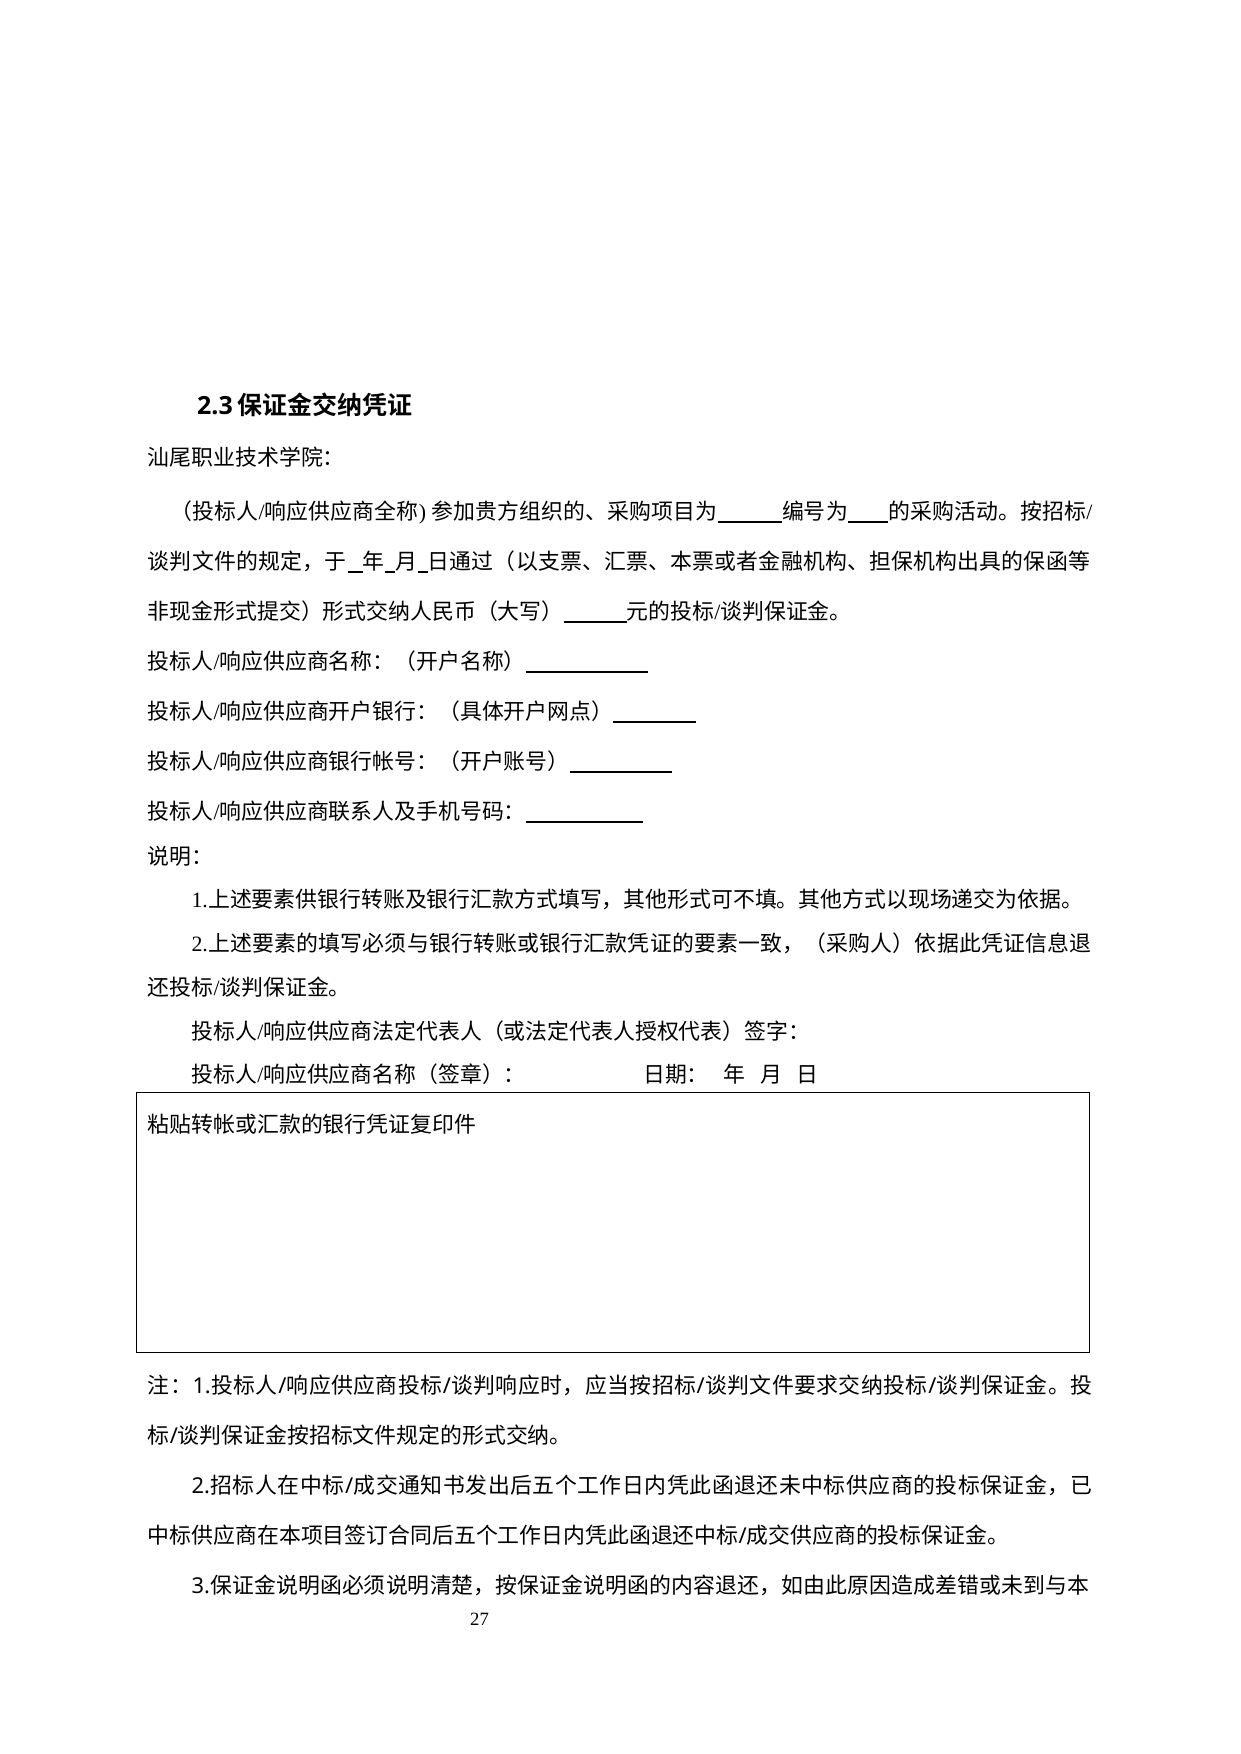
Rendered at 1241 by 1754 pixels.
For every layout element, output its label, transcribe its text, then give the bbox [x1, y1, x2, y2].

text 注：1.投标人/响应供应商投标/谈判响应时，应当按招标/谈判文件要求交纳投标/谈判保证金。投标/谈判保证金按招标文件规定的形式交纳。 [148, 1353, 1092, 1453]
text 2.3保证金交纳凭证 [148, 385, 1092, 421]
text 投标人/响应供应商开户银行：（具体开户网点） [148, 679, 1092, 729]
text 说明： [148, 829, 1092, 873]
text 投标人/响应供应商银行帐号：（开户账号） [148, 729, 1092, 779]
text 2.招标人在中标/成交通知书发出后五个工作日内凭此函退还未中标供应商的投标保证金，已中标供应商在本项目签订合同后五个工作日内凭此函退还中标/成交供应商的投标保证金。 [148, 1453, 1092, 1553]
text 投标人/响应供应商联系人及手机号码： [148, 779, 1092, 829]
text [148, 1553, 1092, 1603]
text 汕尾职业技术学院： [148, 439, 1092, 471]
text 2.上述要素的填写必须与银行转账或银行汇款凭证的要素一致，（采购人）依据此凭证信息退还投标/谈判保证金。 [148, 917, 1092, 1004]
text 投标人/响应供应商名称（签章）： 日期： 年 月 日 [148, 1048, 1092, 1092]
text （投标人/响应供应商全称) 参加贵方组织的、采购项目为 编号为 的采购活动。按招标/谈判文件的规定，于 年 月 日通过（以支票、汇票、本票或者金融机构、担保机构出具的保函等非现金形式提交）形式交纳人民币（大写） 元的投标/谈判保证金。 [148, 479, 1092, 629]
text 1.上述要素供银行转账及银行汇款方式填写，其他形式可不填。其他方式以现场递交为依据。 [148, 873, 1092, 917]
text 投标人/响应供应商法定代表人（或法定代表人授权代表）签字： [148, 1004, 1092, 1048]
text 投标人/响应供应商名称：（开户名称） [148, 629, 1092, 679]
table_header 粘贴转帐或汇款的银行凭证复印件 [137, 1093, 1089, 1352]
